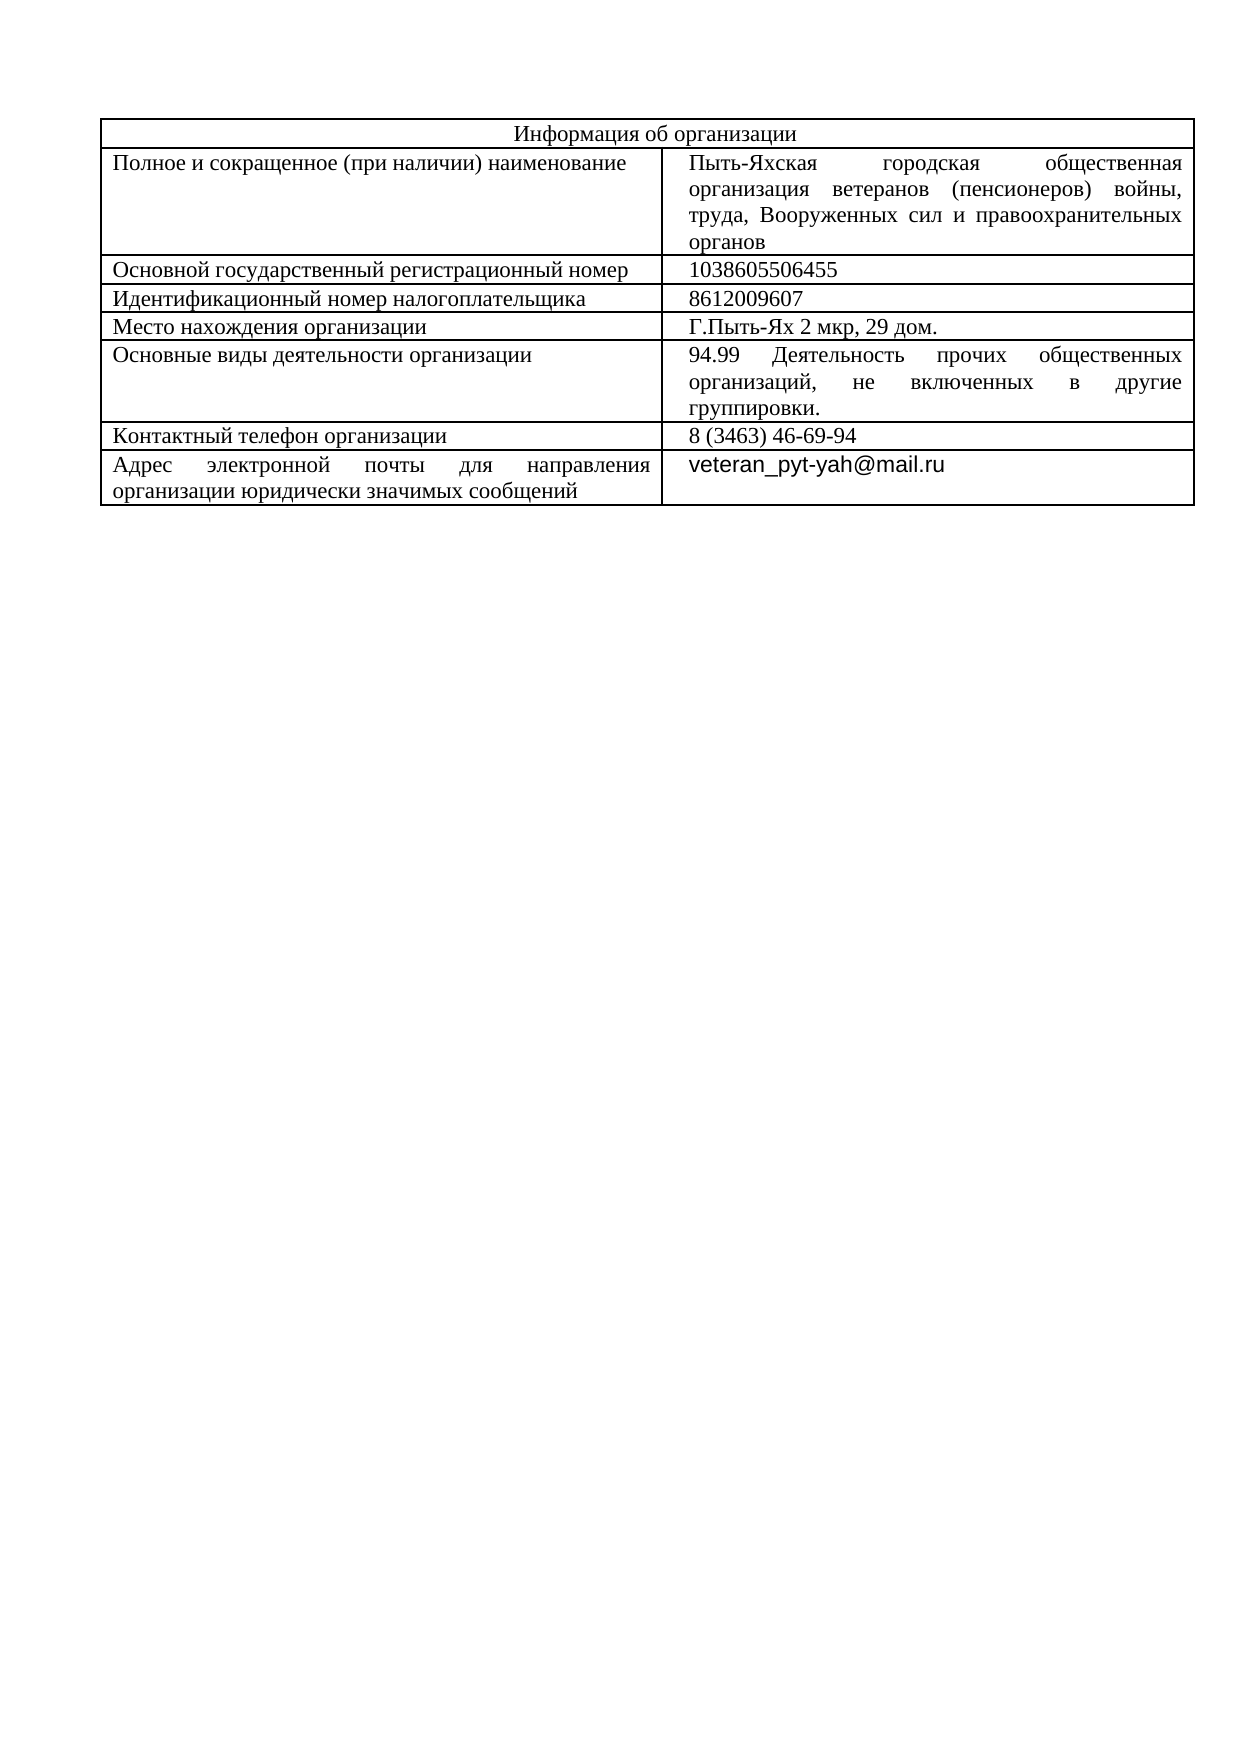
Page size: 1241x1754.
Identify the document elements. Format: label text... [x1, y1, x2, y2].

table_cell Идентификационный номер налогоплательщика [102, 285, 661, 311]
table_cell 1038605506455 [663, 256, 1193, 282]
table_cell 8 (3463) 46-69-94 [663, 423, 1193, 449]
table_cell Полное и сокращенное (при наличии) наименование [102, 149, 661, 254]
table_cell Г.Пыть-Ях 2 мкр, 29 дом. [663, 313, 1193, 339]
table_cell veteran_pyt-yah@mail.ru [663, 451, 1193, 504]
table_cell Место нахождения организации [102, 313, 661, 339]
table_header Информация об организации [102, 120, 1193, 147]
table_cell Основной государственный регистрационный номер [102, 256, 661, 282]
table_cell 94.99 Деятельность прочих общественных организаций, не включенных в другие группировки. [663, 341, 1193, 421]
table_cell Основные виды деятельности организации [102, 341, 661, 421]
table_cell Пыть-Яхская городская общественная организация ветеранов (пенсионеров) войны, труда, Вооруженных сил и правоохранительных органов [663, 149, 1193, 254]
table_cell Адрес электронной почты для направления организации юридически значимых сообщений [102, 451, 661, 504]
table_cell 8612009607 [663, 285, 1193, 311]
table_cell Контактный телефон организации [102, 423, 661, 449]
